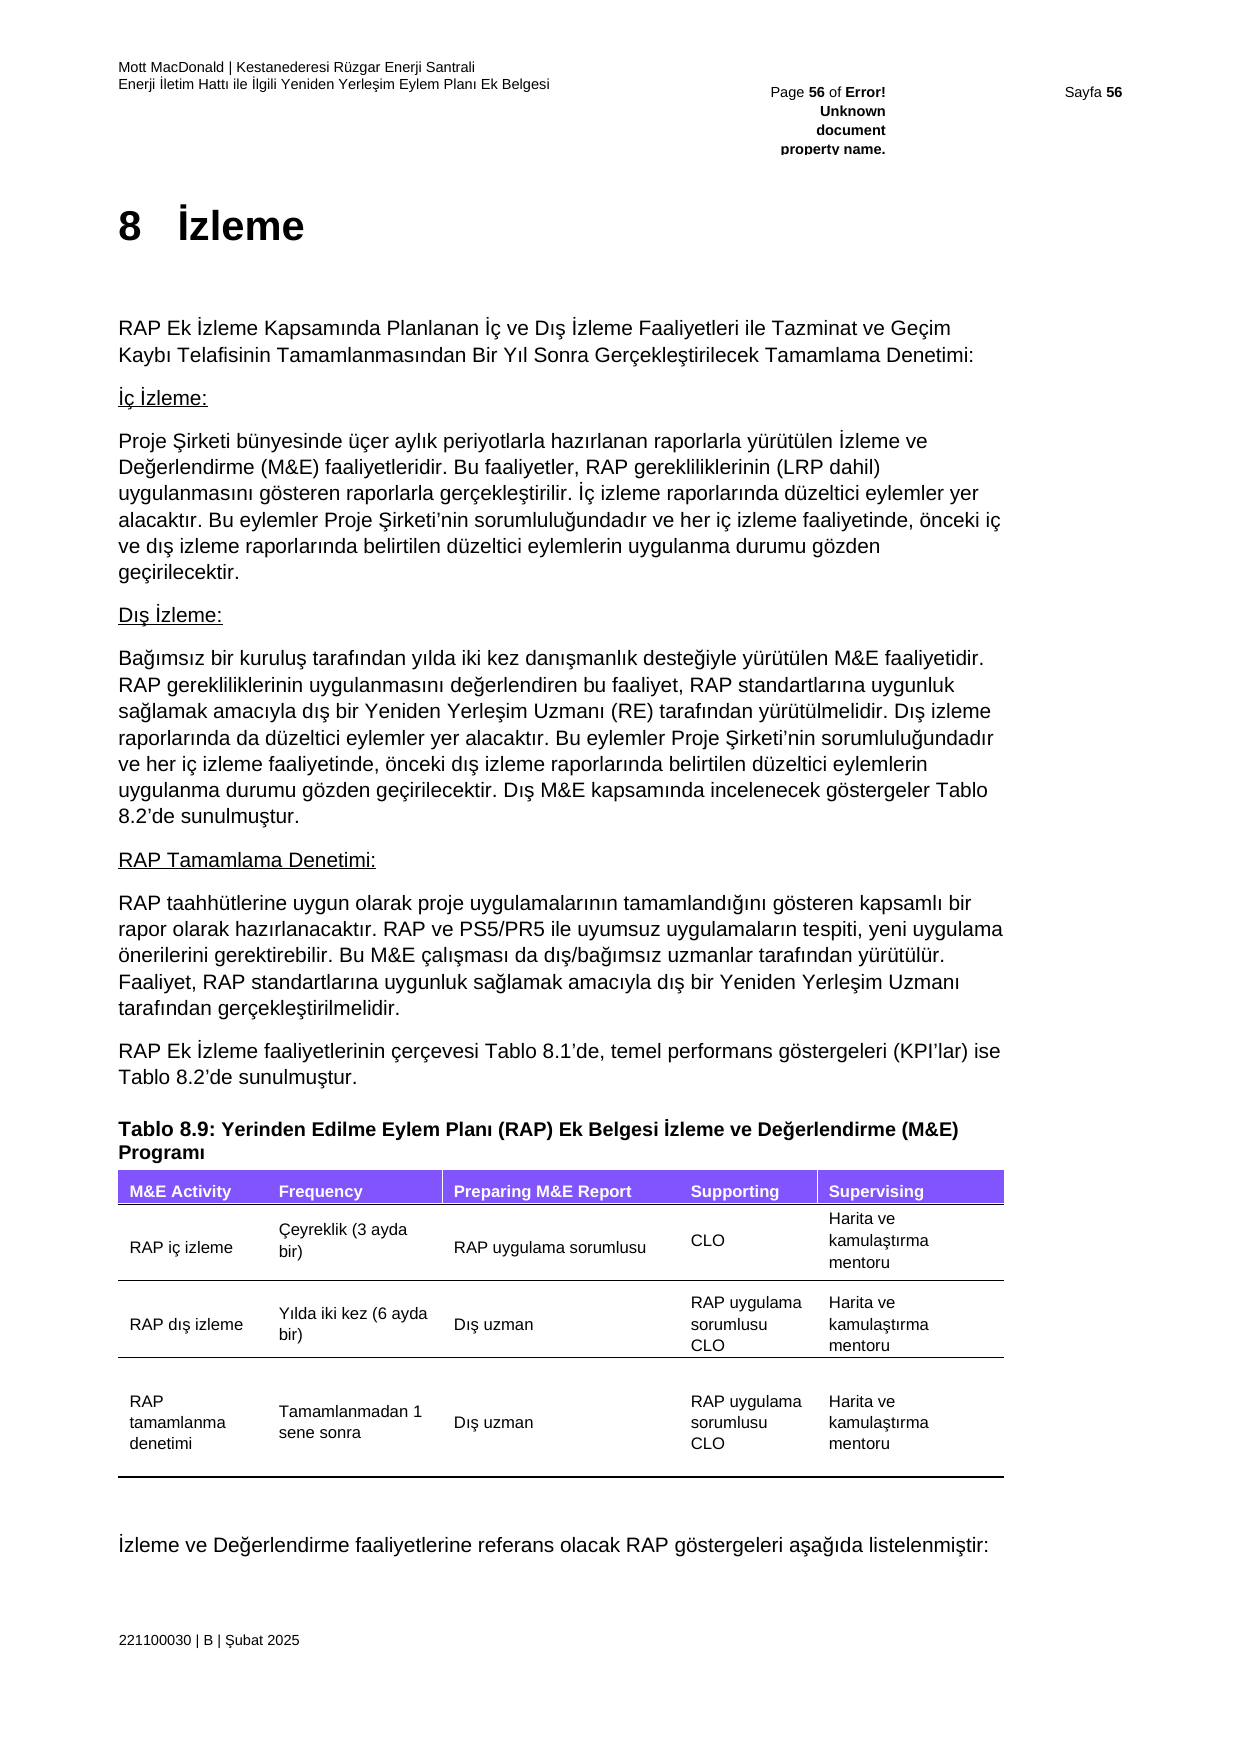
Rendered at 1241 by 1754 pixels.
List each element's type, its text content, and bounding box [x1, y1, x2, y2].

table_header Frequency [267, 1170, 442, 1203]
table_cell Dış uzman [443, 1358, 679, 1476]
text RAP taahhütlerine uygun olarak proje uygulamalarının tamamlandığını gösteren kapsamlı bir rapor olarak hazırlanacaktır. RAP ve PS5/PR5 ile uyumsuz uygulamaların tespiti, yeni uygulama önerilerini gerektirebilir. Bu M&E çalışması da dış/bağımsız uzmanlar tarafından yürütülür. Faaliyet, RAP standartlarına uygunluk sağlamak amacıyla dış bir Yeniden Yerleşim Uzmanı tarafından gerçekleştirilmelidir. [118, 890, 1004, 1020]
table_cell Harita ve kamulaştırma mentoru [818, 1205, 1004, 1280]
table_cell Harita ve kamulaştırma mentoru [818, 1358, 1004, 1476]
table_header Preparing M&E Report [443, 1170, 679, 1203]
text RAP Tamamlama Denetimi: [118, 847, 1004, 871]
text RAP Ek İzleme faaliyetlerinin çerçevesi Tablo 8.1’de, temel performans göstergeleri (KPI’lar) ise Tablo 8.2’de sunulmuştur. [118, 1039, 1004, 1089]
table_header Supporting [679, 1170, 817, 1203]
table_cell CLO [679, 1205, 817, 1280]
text İzleme ve Değerlendirme faaliyetlerine referans olacak RAP göstergeleri aşağıda listelenmiştir: [118, 1533, 1004, 1557]
table_header Supervising [818, 1170, 1004, 1203]
table_cell Çeyreklik (3 ayda bir) [267, 1205, 442, 1280]
subtitle İzleme [118, 201, 1004, 249]
text Proje Şirketi bünyesinde üçer aylık periyotlarla hazırlanan raporlarla yürütülen İzleme ve Değerlendirme (M&E) faaliyetleridir. Bu faaliyetler, RAP gerekliliklerinin (LRP dahil) uygulanmasını gösteren raporlarla gerçekleştirilir. İç izleme raporlarında düzeltici eylemler yer alacaktır. Bu eylemler Proje Şirketi’nin sorumluluğundadır ve her iç izleme faaliyetinde, önceki iç ve dış izleme raporlarında belirtilen düzeltici eylemlerin uygulanma durumu gözden geçirilecektir. [118, 428, 1004, 584]
text RAP Ek İzleme Kapsamında Planlanan İç ve Dış İzleme Faaliyetleri ile Tazminat ve Geçim Kaybı Telafisinin Tamamlanmasından Bir Yıl Sonra Gerçekleştirilecek Tamamlama Denetimi: [118, 316, 1004, 366]
table_cell RAP iç izleme [118, 1205, 267, 1280]
table_header M&E Activity [118, 1170, 267, 1203]
table_cell Tamamlanmadan 1 sene sonra [267, 1358, 442, 1476]
table_cell Dış uzman [443, 1281, 679, 1357]
table_cell RAP tamamlanma denetimi [118, 1358, 267, 1476]
text Dış İzleme: [118, 603, 1004, 627]
table_cell RAP uygulama sorumlusu CLO [679, 1358, 817, 1476]
table_cell Yılda iki kez (6 ayda bir) [267, 1281, 442, 1357]
table_cell RAP uygulama sorumlusu [443, 1205, 679, 1280]
table_cell RAP uygulama sorumlusu CLO [679, 1281, 817, 1357]
table_cell Harita ve kamulaştırma mentoru [818, 1281, 1004, 1357]
text İç İzleme: [118, 385, 1004, 409]
table_cell RAP dış izleme [118, 1281, 267, 1357]
text Bağımsız bir kuruluş tarafından yılda iki kez danışmanlık desteğiyle yürütülen M&E faaliyetidir. RAP gerekliliklerinin uygulanmasını değerlendiren bu faaliyet, RAP standartlarına uygunluk sağlamak amacıyla dış bir Yeniden Yerleşim Uzmanı (RE) tarafından yürütülmelidir. Dış izleme raporlarında da düzeltici eylemler yer alacaktır. Bu eylemler Proje Şirketi’nin sorumluluğundadır ve her iç izleme faaliyetinde, önceki dış izleme raporlarında belirtilen düzeltici eylemlerin uygulanma durumu gözden geçirilecektir. Dış M&E kapsamında incelenecek göstergeler Tablo 8.2’de sunulmuştur. [118, 646, 1004, 828]
